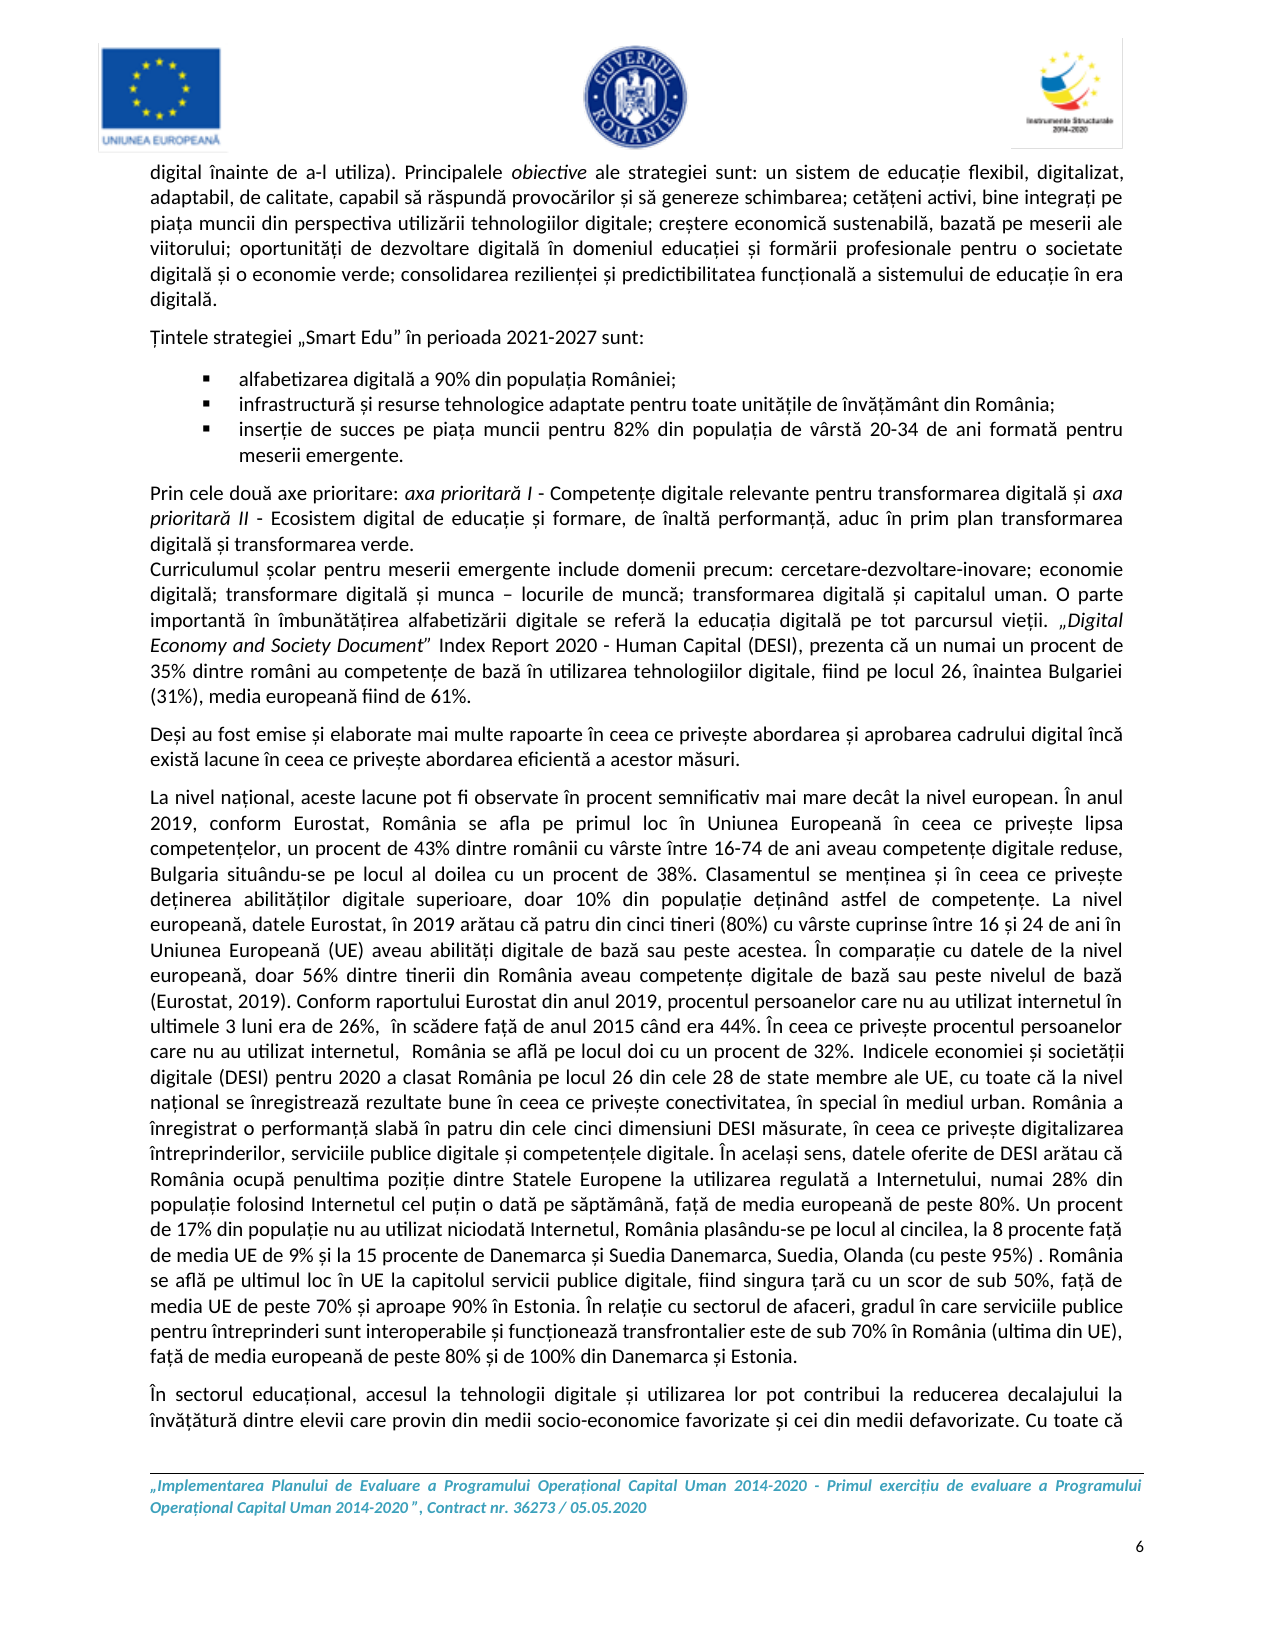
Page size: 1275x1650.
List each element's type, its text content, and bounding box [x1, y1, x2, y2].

list alfabetizarea digitală a 90% din populația României; [201, 366, 1125, 391]
picture [97, 43, 229, 154]
list infrastructură și resurse tehnologice adaptate pentru toate unitățile de învățământ din România; [201, 391, 1125, 417]
text Țintele strategiei „Smart Edu” în perioada 2021-2027 sunt: [150, 324, 1125, 349]
picture [1011, 38, 1125, 152]
picture [582, 45, 693, 151]
list inserție de succes pe piața muncii pentru 82% din populația de vârstă 20-34 de ani formată pentru meserii emergente. [201, 417, 1125, 467]
text Prin cele două axe prioritare: axa prioritară I - Competențe digitale relevante pentru transformarea digitală și axa prioritară II - Ecosistem digital de educație și formare, de înaltă performanță, aduc în prim plan transformarea digitală și transformarea verde. [150, 480, 1125, 556]
text Deși au fost emise și elaborate mai multe rapoarte în ceea ce privește abordarea și aprobarea cadrului digital încă există lacune în ceea ce privește abordarea eficientă a acestor măsuri. [150, 721, 1125, 772]
text La nivel național, aceste lacune pot fi observate în procent semnificativ mai mare decât la nivel european. În anul 2019, conform Eurostat, România se afla pe primul loc în Uniunea Europeană în ceea ce privește lipsa competențelor, un procent de 43% dintre românii cu vârste între 16-74 de ani aveau competențe digitale reduse, Bulgaria situându-se pe locul al doilea cu un procent de 38%. Clasamentul se menținea și în ceea ce privește deținerea abilităților digitale superioare, doar 10% din populație deținând astfel de competențe. La nivel europeană, datele Eurostat, în 2019 arătau că patru din cinci tineri (80%) cu vârste cuprinse între 16 și 24 de ani în Uniunea Europeană (UE) aveau abilități digitale de bază sau peste acestea. În comparație cu datele de la nivel europeană, doar 56% dintre tinerii din România aveau competențe digitale de bază sau peste nivelul de bază (Eurostat, 2019). Conform raportului Eurostat din anul 2019, procentul persoanelor care nu au utilizat internetul în ultimele 3 luni era de 26%, în scădere față de anul 2015 când era 44%. În ceea ce privește procentul persoanelor care nu au utilizat internetul, România se află pe locul doi cu un procent de 32%. Indicele economiei și societății digitale (DESI) pentru 2020 a clasat România pe locul 26 din cele 28 de state membre ale UE, cu toate că la nivel național se înregistrează rezultate bune în ceea ce privește conectivitatea, în special în mediul urban. România a înregistrat o performanță slabă în patru din cele cinci dimensiuni DESI măsurate, în ceea ce privește digitalizarea întreprinderilor, serviciile publice digitale și competențele digitale. În același sens, datele oferite de DESI arătau că România ocupă penultima poziție dintre Statele Europene la utilizarea regulată a Internetului, numai 28% din populație folosind Internetul cel puțin o dată pe săptămână, față de media europeană de peste 80%. Un procent de 17% din populație nu au utilizat niciodată Internetul, România plasându-se pe locul al cincilea, la 8 procente față de media UE de 9% și la 15 procente de Danemarca și Suedia Danemarca, Suedia, Olanda (cu peste 95%) . România se află pe ultimul loc în UE la capitolul servicii publice digitale, fiind singura țară cu un scor de sub 50%, față de media UE de peste 70% și aproape 90% în Estonia. În relație cu sectorul de afaceri, gradul în care serviciile publice pentru întreprinderi sunt interoperabile și funcționează transfrontalier este de sub 70% în România (ultima din UE), față de media europeană de peste 80% și de 100% din Danemarca și Estonia. [150, 784, 1125, 1369]
text Curriculumul școlar pentru meserii emergente include domenii precum: cercetare-dezvoltare-inovare; economie digitală; transformare digitală și munca – locurile de muncă; transformarea digitală și capitalul uman. O parte importantă în îmbunătățirea alfabetizării digitale se referă la educația digitală pe tot parcursul vieții. „Digital Economy and Society Document” Index Report 2020 - Human Capital (DESI), prezenta că un numai un procent de 35% dintre români au competențe de bază în utilizarea tehnologiilor digitale, fiind pe locul 26, înaintea Bulgariei (31%), media europeană fiind de 61%. [150, 556, 1125, 709]
